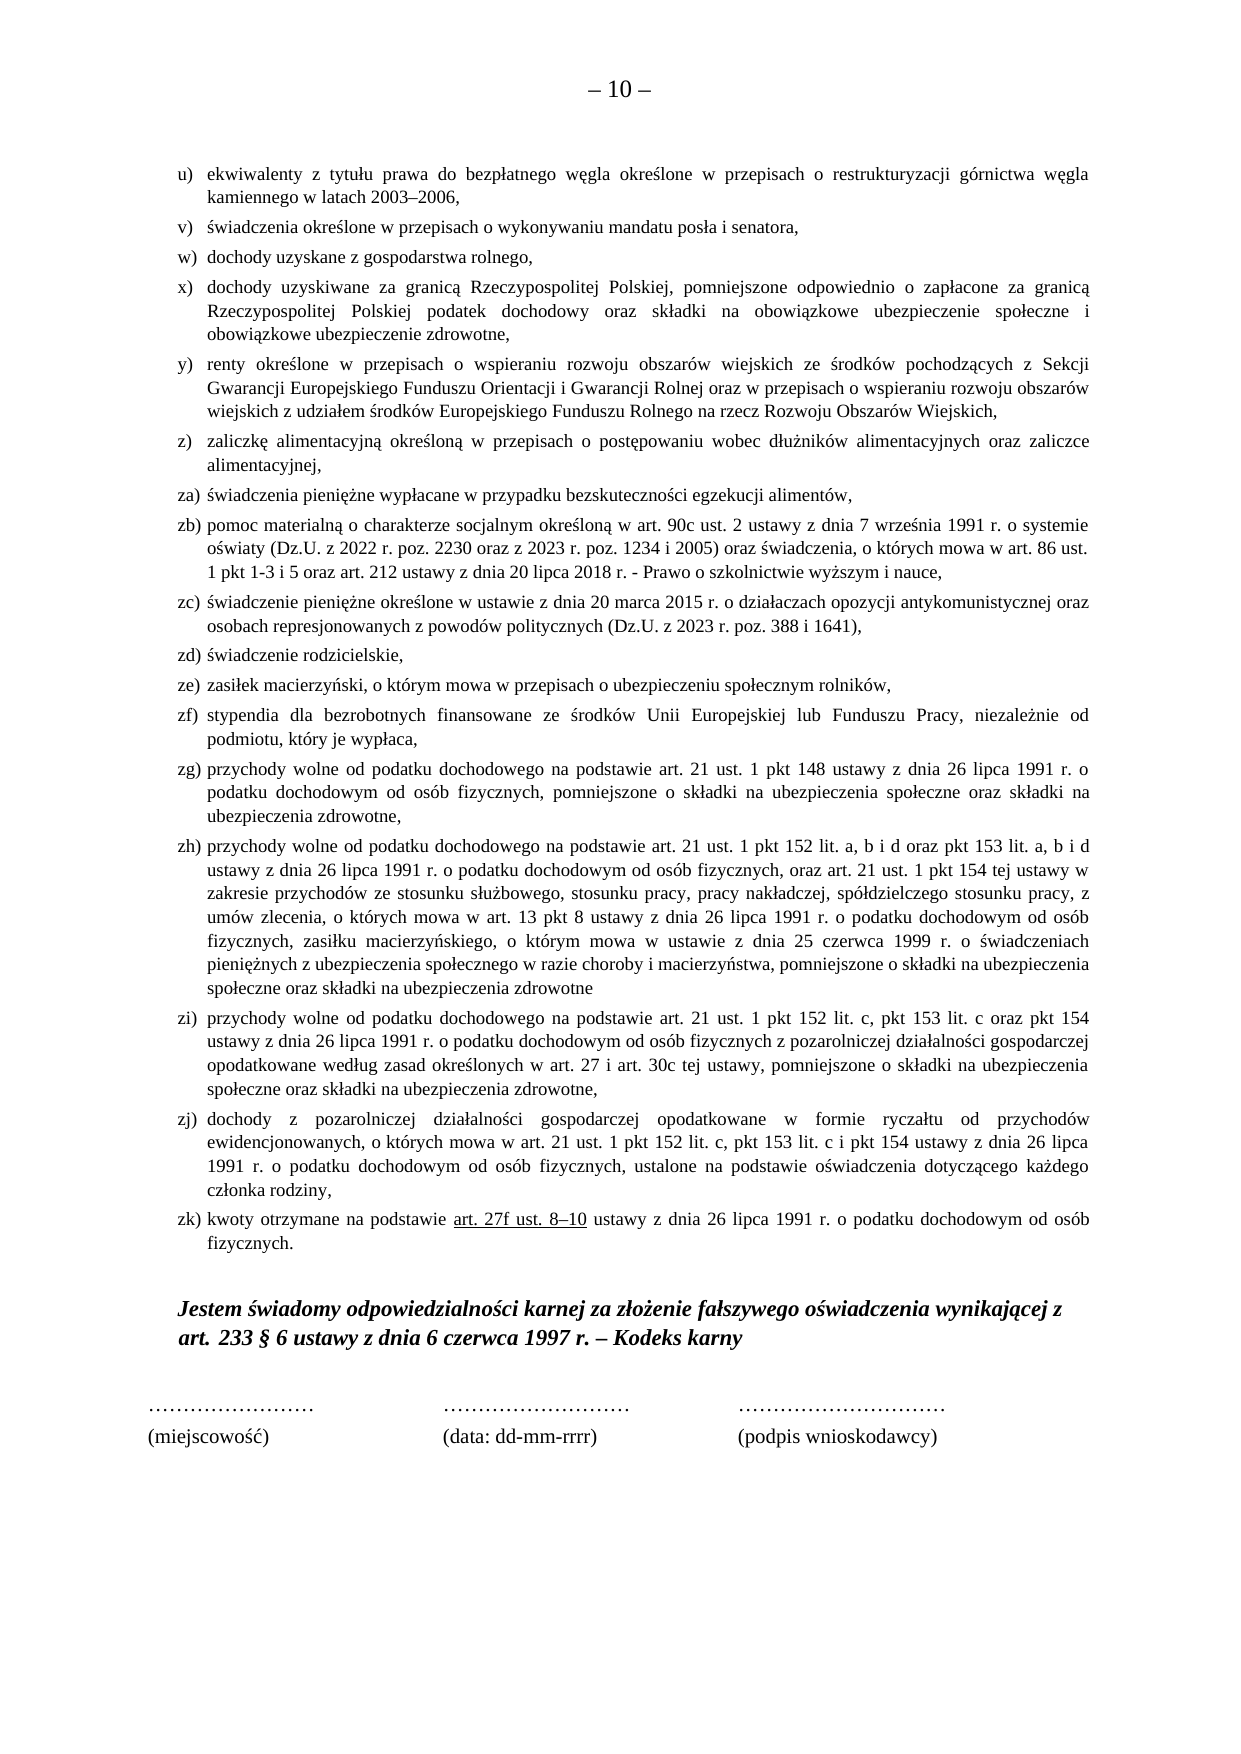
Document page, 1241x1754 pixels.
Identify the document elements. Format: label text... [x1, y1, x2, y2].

text v) świadczenia określone w przepisach o wykonywaniu mandatu posła i senatora, [177, 216, 1091, 238]
text zg) przychody wolne od podatku dochodowego na podstawie art. 21 ust. 1 pkt 148 ustawy z dnia 26 lipca 1991 r. o podatku dochodowym od osób fizycznych, pomniejszone o składki na ubezpieczenia społeczne oraz składki na ubezpieczenia zdrowotne, [177, 758, 1091, 827]
text zj) dochody z pozarolniczej działalności gospodarczej opodatkowane w formie ryczałtu od przychodów ewidencjonowanych, o których mowa w art. 21 ust. 1 pkt 152 lit. c, pkt 153 lit. c i pkt 154 ustawy z dnia 26 lipca 1991 r. o podatku dochodowym od osób fizycznych, ustalone na podstawie oświadczenia dotyczącego każdego członka rodziny, [177, 1107, 1091, 1200]
text zd) świadczenie rodzicielskie, [177, 644, 1091, 666]
text u) ekwiwalenty z tytułu prawa do bezpłatnego węgla określone w przepisach o restrukturyzacji górnictwa węgla kamiennego w latach 2003–2006, [177, 162, 1091, 208]
text z) zaliczkę alimentacyjną określoną w przepisach o postępowaniu wobec dłużników alimentacyjnych oraz zaliczce alimentacyjnej, [177, 430, 1091, 475]
text za) świadczenia pieniężne wypłacane w przypadku bezskuteczności egzekucji alimentów, [177, 484, 1091, 505]
text (miejscowość) (data: dd-mm-rrrr) (podpis wnioskodawcy) [148, 1424, 1079, 1448]
text zc) świadczenie pieniężne określone w ustawie z dnia 20 marca 2015 r. o działaczach opozycji antykomunistycznej oraz osobach represjonowanych z powodów politycznych (Dz.U. z 2023 r. poz. 388 i 1641), [177, 591, 1091, 636]
text x) dochody uzyskiwane za granicą Rzeczypospolitej Polskiej, pomniejszone odpowiednio o zapłacone za granicą Rzeczypospolitej Polskiej podatek dochodowy oraz składki na obowiązkowe ubezpieczenie społeczne i obowiązkowe ubezpieczenie zdrowotne, [177, 276, 1091, 345]
text zk) kwoty otrzymane na podstawie art. 27f ust. 8–10 ustawy z dnia 26 lipca 1991 r. o podatku dochodowym od osób fizycznych. [177, 1208, 1091, 1253]
text zb) pomoc materialną o charakterze socjalnym określoną w art. 90c ust. 2 ustawy z dnia 7 września 1991 r. o systemie oświaty (Dz.U. z 2022 r. poz. 2230 oraz z 2023 r. poz. 1234 i 2005) oraz świadczenia, o których mowa w art. 86 ust. 1 pkt 1-3 i 5 oraz art. 212 ustawy z dnia 20 lipca 2018 r. - Prawo o szkolnictwie wyższym i nauce, [177, 514, 1091, 582]
text …………………… ……………………… ………………………… [148, 1391, 1079, 1416]
text y) renty określone w przepisach o wspieraniu rozwoju obszarów wiejskich ze środków pochodzących z Sekcji Gwarancji Europejskiego Funduszu Orientacji i Gwarancji Rolnej oraz w przepisach o wspieraniu rozwoju obszarów wiejskich z udziałem środków Europejskiego Funduszu Rolnego na rzecz Rozwoju Obszarów Wiejskich, [177, 353, 1091, 422]
text zf) stypendia dla bezrobotnych finansowane ze środków Unii Europejskiej lub Funduszu Pracy, niezależnie od podmiotu, który je wypłaca, [177, 704, 1091, 749]
text Jestem świadomy odpowiedzialności karnej za złożenie fałszywego oświadczenia wynikającej z art. 233 § 6 ustawy z dnia 6 czerwca 1997 r. – Kodeks karny [177, 1294, 1091, 1350]
text zh) przychody wolne od podatku dochodowego na podstawie art. 21 ust. 1 pkt 152 lit. a, b i d oraz pkt 153 lit. a, b i d ustawy z dnia 26 lipca 1991 r. o podatku dochodowym od osób fizycznych, oraz art. 21 ust. 1 pkt 154 tej ustawy w zakresie przychodów ze stosunku służbowego, stosunku pracy, pracy nakładczej, spółdzielczego stosunku pracy, z umów zlecenia, o których mowa w art. 13 pkt 8 ustawy z dnia 26 lipca 1991 r. o podatku dochodowym od osób fizycznych, zasiłku macierzyńskiego, o którym mowa w ustawie z dnia 25 czerwca 1999 r. o świadczeniach pieniężnych z ubezpieczenia społecznego w razie choroby i macierzyństwa, pomniejszone o składki na ubezpieczenia społeczne oraz składki na ubezpieczenia zdrowotne [177, 835, 1091, 998]
text zi) przychody wolne od podatku dochodowego na podstawie art. 21 ust. 1 pkt 152 lit. c, pkt 153 lit. c oraz pkt 154 ustawy z dnia 26 lipca 1991 r. o podatku dochodowym od osób fizycznych z pozarolniczej działalności gospodarczej opodatkowane według zasad określonych w art. 27 i art. 30c tej ustawy, pomniejszone o składki na ubezpieczenia społeczne oraz składki na ubezpieczenia zdrowotne, [177, 1007, 1091, 1099]
text w) dochody uzyskane z gospodarstwa rolnego, [177, 246, 1091, 267]
text ze) zasiłek macierzyński, o którym mowa w przepisach o ubezpieczeniu społecznym rolników, [177, 674, 1091, 696]
